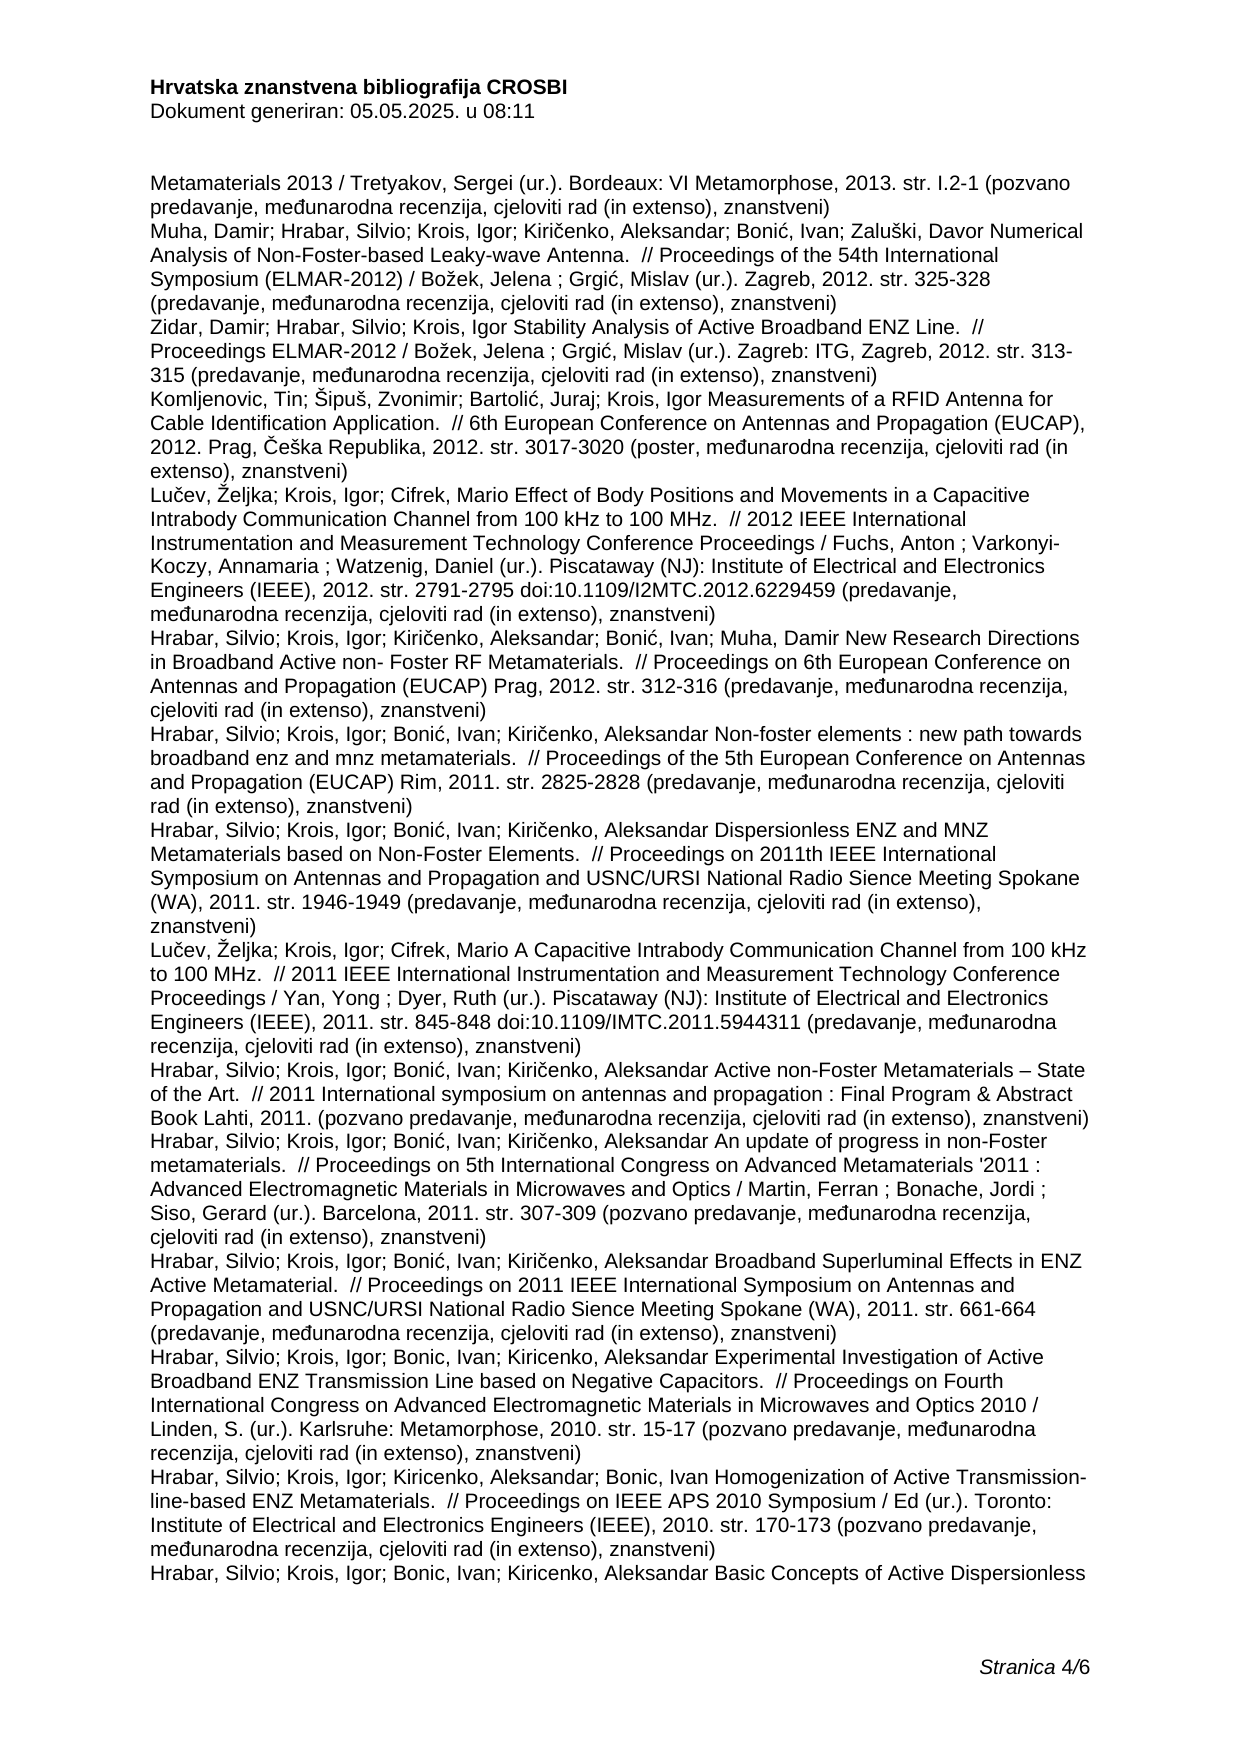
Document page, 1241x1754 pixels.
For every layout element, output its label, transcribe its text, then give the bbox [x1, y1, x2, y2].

text Hrabar, Silvio; Krois, Igor; Bonić, Ivan; Kiričenko, Aleksandar [150, 1129, 1090, 1249]
text Hrabar, Silvio; Krois, Igor; Kiricenko, Aleksandar; Bonic, Ivan [150, 1465, 1090, 1561]
text Zidar, Damir; Hrabar, Silvio; Krois, Igor [150, 315, 1090, 387]
text Komljenovic, Tin; Šipuš, Zvonimir; Bartolić, Juraj; Krois, Igor [150, 387, 1090, 482]
text Hrabar, Silvio; Krois, Igor; Kiričenko, Aleksandar; Bonić, Ivan; Muha, Damir [150, 626, 1090, 722]
text Lučev, Željka; Krois, Igor; Cifrek, Mario [150, 482, 1090, 626]
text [150, 171, 1090, 219]
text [150, 1561, 1090, 1584]
text Muha, Damir; Hrabar, Silvio; Krois, Igor; Kiričenko, Aleksandar; Bonić, Ivan; Zaluški, Davor [150, 219, 1090, 315]
text Hrabar, Silvio; Krois, Igor; Bonić, Ivan; Kiričenko, Aleksandar [150, 818, 1090, 938]
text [150, 1345, 1090, 1465]
text Lučev, Željka; Krois, Igor; Cifrek, Mario [150, 938, 1090, 1057]
text Hrabar, Silvio; Krois, Igor; Bonić, Ivan; Kiričenko, Aleksandar [150, 722, 1090, 818]
text Hrabar, Silvio; Krois, Igor; Bonić, Ivan; Kiričenko, Aleksandar [150, 1057, 1090, 1129]
text Hrabar, Silvio; Krois, Igor; Bonić, Ivan; Kiričenko, Aleksandar [150, 1249, 1090, 1345]
